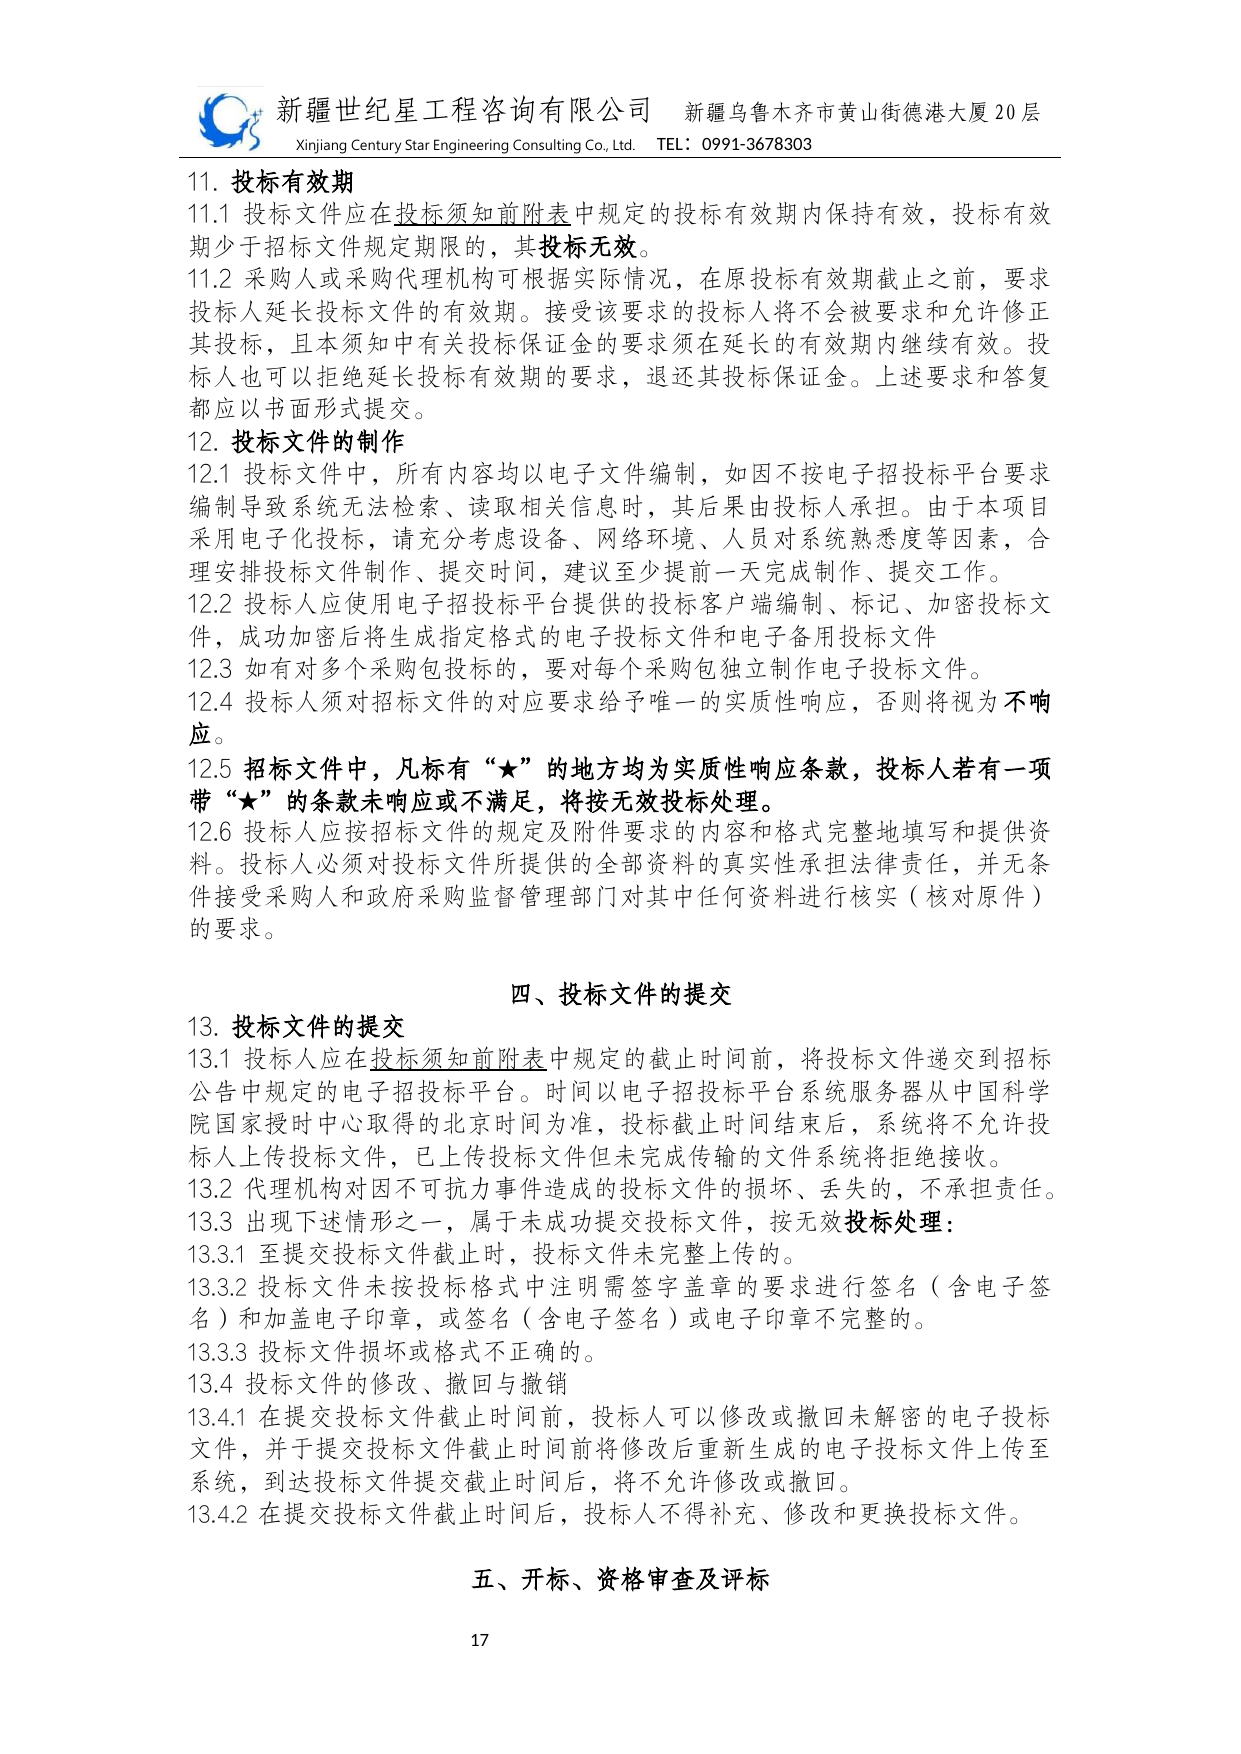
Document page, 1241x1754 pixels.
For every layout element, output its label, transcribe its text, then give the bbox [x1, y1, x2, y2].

list 在提交投标文件截止时间后，投标人不得补充、修改和更换投标文件。 [187, 1499, 1053, 1531]
list 投标文件的提交 [187, 1011, 1053, 1044]
list 投标人应在投标须知前附表中规定的截止时间前，将投标文件递交到招标公告中规定的电子招投标平台。时间以电子招投标平台系统服务器从中国科学院国家授时中心取得的北京时间为准，投标截止时间结束后，系统将不允许投标人上传投标文件，已上传投标文件但未完成传输的文件系统将拒绝接收。 [187, 1044, 1053, 1174]
list 在提交投标文件截止时间前，投标人可以修改或撤回未解密的电子投标文件，并于提交投标文件截止时间前将修改后重新生成的电子投标文件上传至系统，到达投标文件提交截止时间后，将不允许修改或撤回。 [187, 1401, 1053, 1499]
list 投标文件的修改、撤回与撤销 [187, 1369, 1053, 1401]
list 如有对多个采购包投标的，要对每个采购包独立制作电子投标文件。 [187, 654, 1053, 686]
list 代理机构对因不可抗力事件造成的投标文件的损坏、丢失的，不承担责任。 [187, 1174, 1053, 1206]
list 投标人应使用电子招投标平台提供的投标客户端编制、标记、加密投标文件，成功加密后将生成指定格式的电子投标文件和电子备用投标文件 [187, 589, 1053, 654]
list 投标人应按招标文件的规定及附件要求的内容和格式完整地填写和提供资料。投标人必须对投标文件所提供的全部资料的真实性承担法律责任，并无条件接受采购人和政府采购监督管理部门对其中任何资料进行核实（核对原件）的要求。 [187, 816, 1053, 946]
list 投标文件应在投标须知前附表中规定的投标有效期内保持有效，投标有效期少于招标文件规定期限的，其投标无效。 [187, 199, 1053, 264]
list 投标有效期 [187, 166, 1053, 199]
list 出现下述情形之一，属于未成功提交投标文件，按无效投标处理： [187, 1206, 1053, 1239]
list 招标文件中，凡标有“★”的地方均为实质性响应条款，投标人若有一项带“★”的条款未响应或不满足，将按无效投标处理。 [187, 751, 1053, 816]
list 投标文件的制作 [187, 426, 1053, 459]
picture [196, 86, 265, 153]
list 投标文件损坏或格式不正确的。 [187, 1336, 1053, 1369]
list 投标文件的提交 [187, 979, 1053, 1011]
list 至提交投标文件截止时，投标文件未完整上传的。 [187, 1239, 1053, 1271]
list 开标、资格审查及评标 [187, 1564, 1053, 1596]
list 投标文件中，所有内容均以电子文件编制，如因不按电子招投标平台要求编制导致系统无法检索、读取相关信息时，其后果由投标人承担。由于本项目采用电子化投标，请充分考虑设备、网络环境、人员对系统熟悉度等因素，合理安排投标文件制作、提交时间，建议至少提前一天完成制作、提交工作。 [187, 459, 1053, 589]
list 采购人或采购代理机构可根据实际情况，在原投标有效期截止之前，要求投标人延长投标文件的有效期。接受该要求的投标人将不会被要求和允许修正其投标，且本须知中有关投标保证金的要求须在延长的有效期内继续有效。投标人也可以拒绝延长投标有效期的要求，退还其投标保证金。上述要求和答复都应以书面形式提交。 [187, 264, 1053, 426]
list 投标人须对招标文件的对应要求给予唯一的实质性响应，否则将视为不响应。 [187, 686, 1053, 751]
list 投标文件未按投标格式中注明需签字盖章的要求进行签名（含电子签名）和加盖电子印章，或签名（含电子签名）或电子印章不完整的。 [187, 1271, 1053, 1336]
